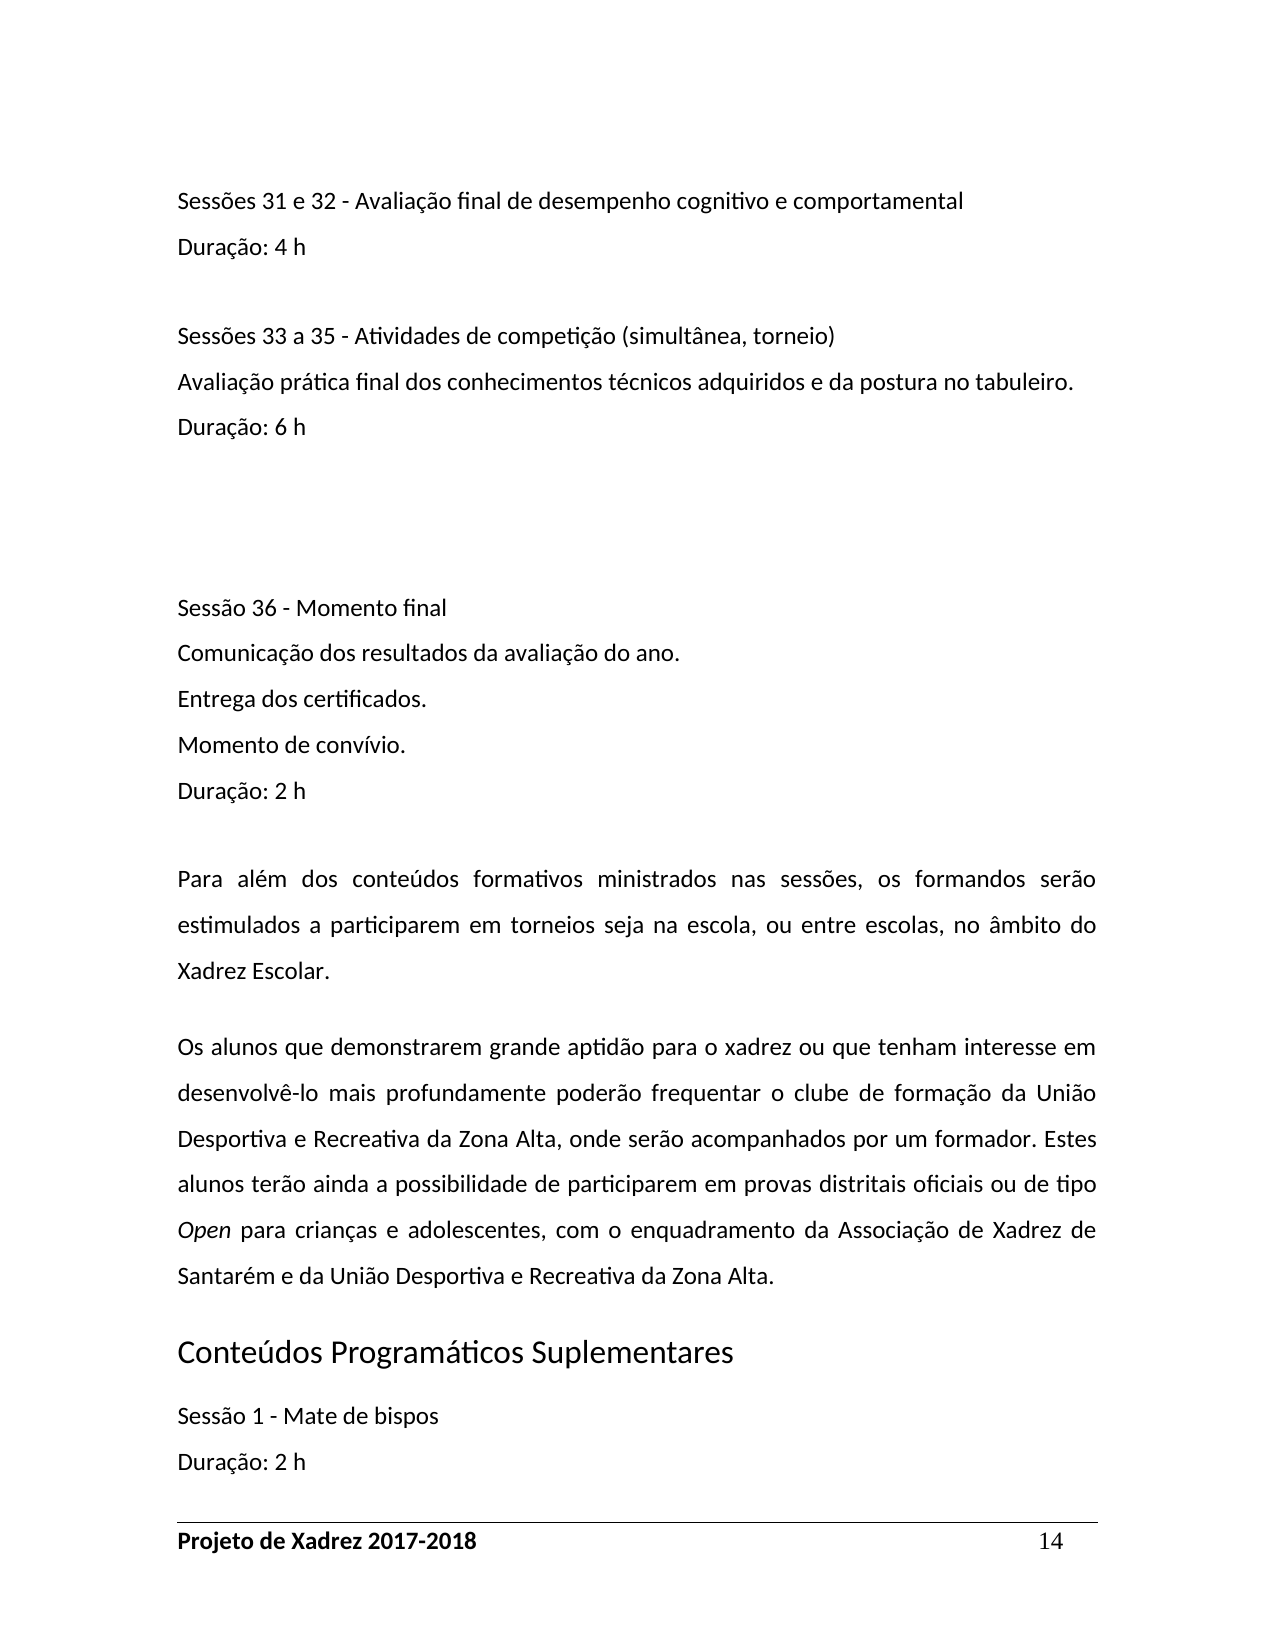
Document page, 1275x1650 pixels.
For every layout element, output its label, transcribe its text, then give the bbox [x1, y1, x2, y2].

text Sessões 33 a 35 - Atividades de competição (simultânea, torneio) [177, 320, 1098, 350]
text Sessões 31 e 32 - Avaliação final de desempenho cognitivo e comportamental [177, 185, 1098, 216]
text Os alunos que demonstrarem grande aptidão para o xadrez ou que tenham interesse em desenvolvê-lo mais profundamente poderão frequentar o clube de formação da União Desportiva e Recreativa da Zona Alta, onde serão acompanhados por um formador. Estes alunos terão ainda a possibilidade de participarem em provas distritais oficiais ou de tipo Open para crianças e adolescentes, com o enquadramento da Associação de Xadrez de Santarém e da União Desportiva e Recreativa da Zona Alta. [177, 1031, 1098, 1290]
text Duração: 2 h [177, 775, 1098, 805]
text Sessão 1 - Mate de bispos [177, 1401, 1098, 1431]
text Sessão 36 - Momento final [177, 592, 1098, 622]
text Avaliação prática final dos conhecimentos técnicos adquiridos e da postura no tabuleiro. [177, 366, 1098, 396]
text Para além dos conteúdos formativos ministrados nas sessões, os formandos serão estimulados a participarem em torneios seja na escola, ou entre escolas, no âmbito do Xadrez Escolar. [177, 864, 1098, 986]
text Duração: 6 h [177, 411, 1098, 442]
subtitle Conteúdos Programáticos Suplementares [177, 1331, 1098, 1371]
text Momento de convívio. [177, 729, 1098, 759]
text Entrega dos certificados. [177, 683, 1098, 714]
text Duração: 2 h [177, 1446, 1098, 1477]
text Comunicação dos resultados da avaliação do ano. [177, 638, 1098, 668]
text Duração: 4 h [177, 231, 1098, 262]
